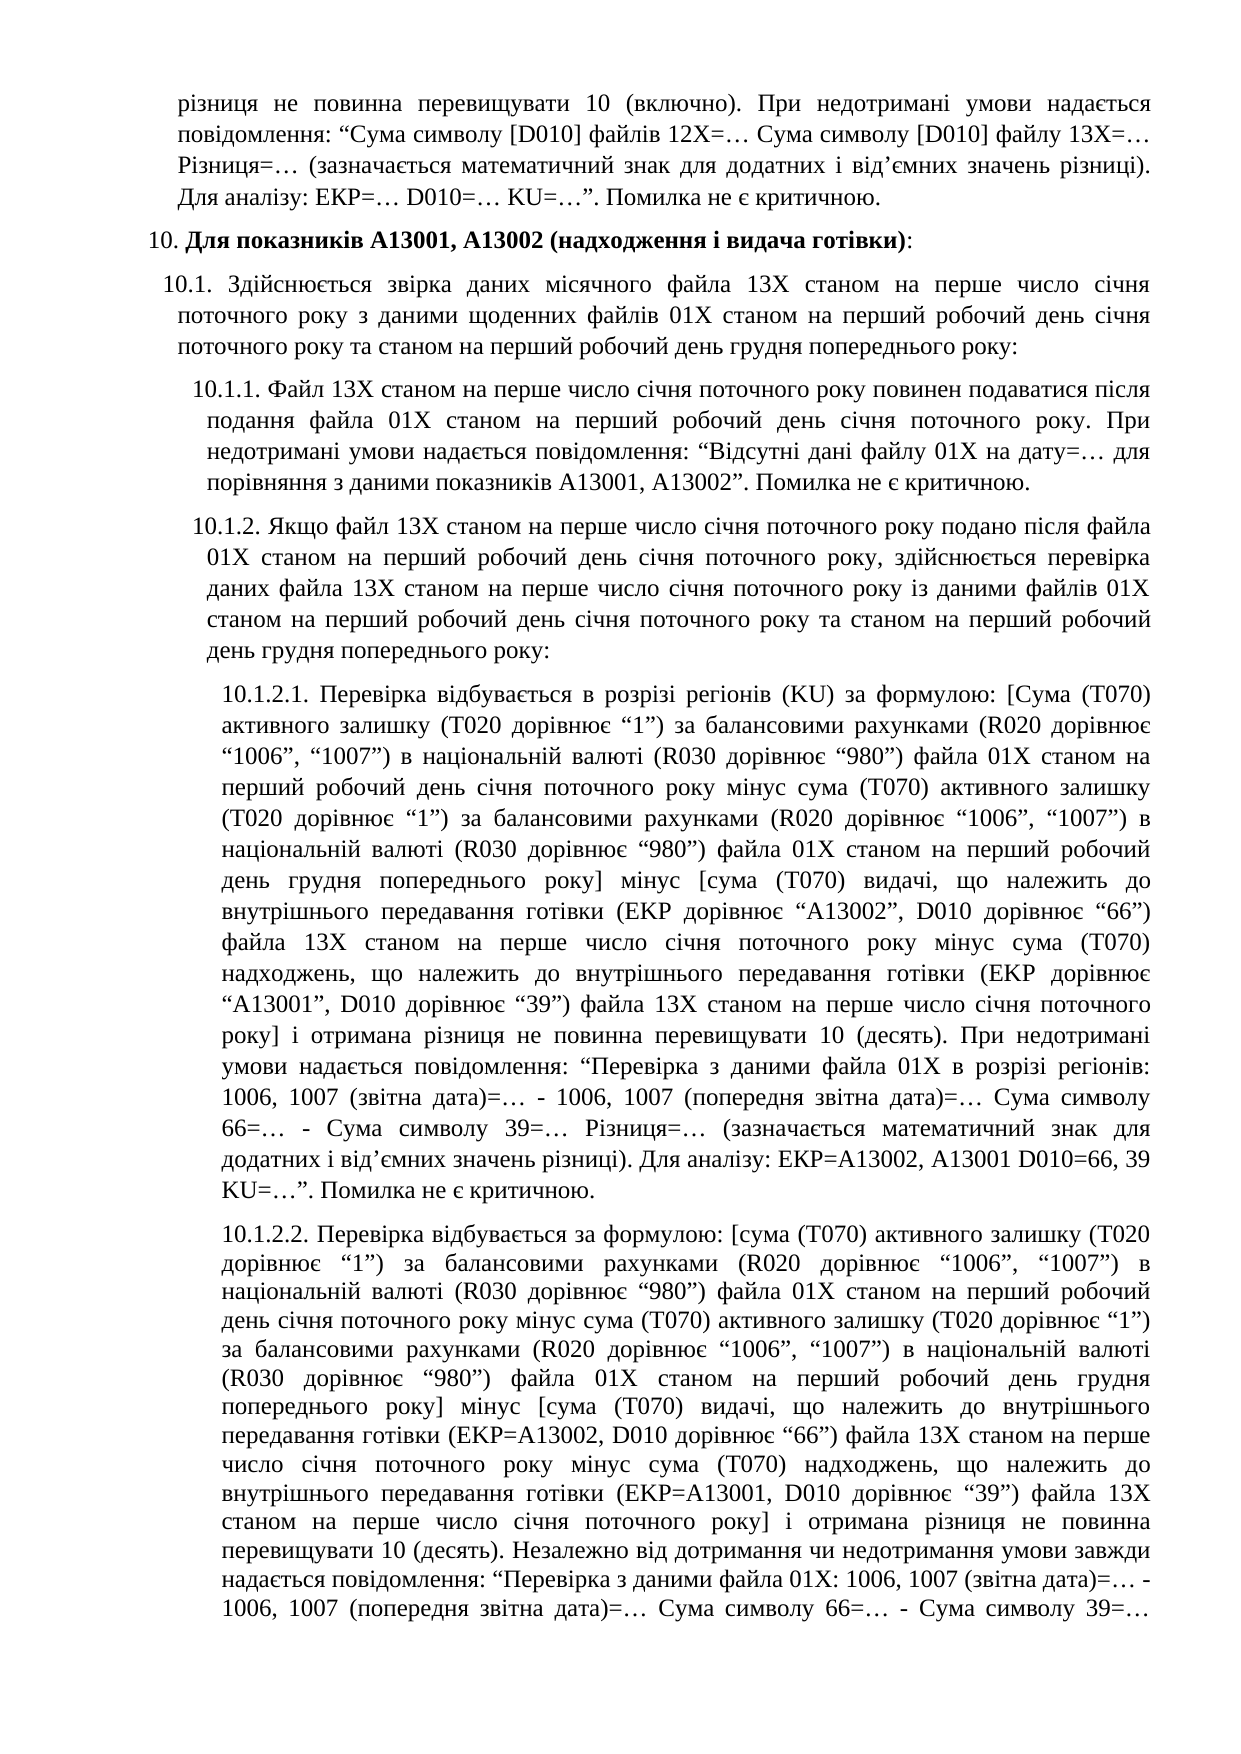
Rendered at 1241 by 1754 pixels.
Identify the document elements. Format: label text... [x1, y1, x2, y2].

text 10. Для показників A13001, A13002 (надходження і видача готівки): [148, 225, 1152, 254]
text 10.1.1. Файл 13Х станом на перше число січня поточного року повинен подаватися після подання файла 01Х станом на перший робочий день січня поточного року. При недотримані умови надається повідомлення: “Відсутні дані файлу 01Х на дату=… для порівняння з даними показників A13001, A13002”. Помилка не є критичною. [192, 374, 1152, 496]
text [221, 1219, 1152, 1621]
text 10.1.2.1. Перевірка відбувається в розрізі регіонів (KU) за формулою: [Сума (Т070) активного залишку (Т020 дорівнює “1”) за балансовими рахунками (R020 дорівнює “1006”, “1007”) в національній валюті (R030 дорівнює “980”) файла 01Х станом на перший робочий день січня поточного року мінус сума (Т070) активного залишку (Т020 дорівнює “1”) за балансовими рахунками (R020 дорівнює “1006”, “1007”) в національній валюті (R030 дорівнює “980”) файла 01Х станом на перший робочий день грудня попереднього року] мінус [сума (Т070) видачі, що належить до внутрішнього передавання готівки (EKP дорівнює “A13002”, D010 дорівнює “66”) файла 13Х станом на перше число січня поточного року мінус сума (Т070) надходжень, що належить до внутрішнього передавання готівки (EKP дорівнює “A13001”, D010 дорівнює “39”) файла 13Х станом на перше число січня поточного року] і отримана різниця не повинна перевищувати 10 (десять). При недотримані умови надається повідомлення: “Перевірка з даними файла 01X в розрізі регіонів: 1006, 1007 (звітна дата)=… - 1006, 1007 (попередня звітна дата)=… Сума символу 66=… - Сума символу 39=… Різниця=… (зазначається математичний знак для додатних і від’ємних значень різниці). Для аналізу: ЕКР=A13002, A13001 D010=66, 39 KU=…”. Помилка не є критичною. [221, 679, 1152, 1204]
text 10.1.2. Якщо файл 13Х станом на перше число січня поточного року подано після файла 01Х станом на перший робочий день січня поточного року, здійснюється перевірка даних файла 13Х станом на перше число січня поточного року із даними файлів 01Х станом на перший робочий день січня поточного року та станом на перший робочий день грудня попереднього року: [192, 511, 1152, 664]
text 10.1. Здійснюється звірка даних місячного файла 13Х станом на перше число січня поточного року з даними щоденних файлів 01Х станом на перший робочий день січня поточного року та станом на перший робочий день грудня попереднього року: [162, 269, 1152, 359]
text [177, 88, 1152, 210]
